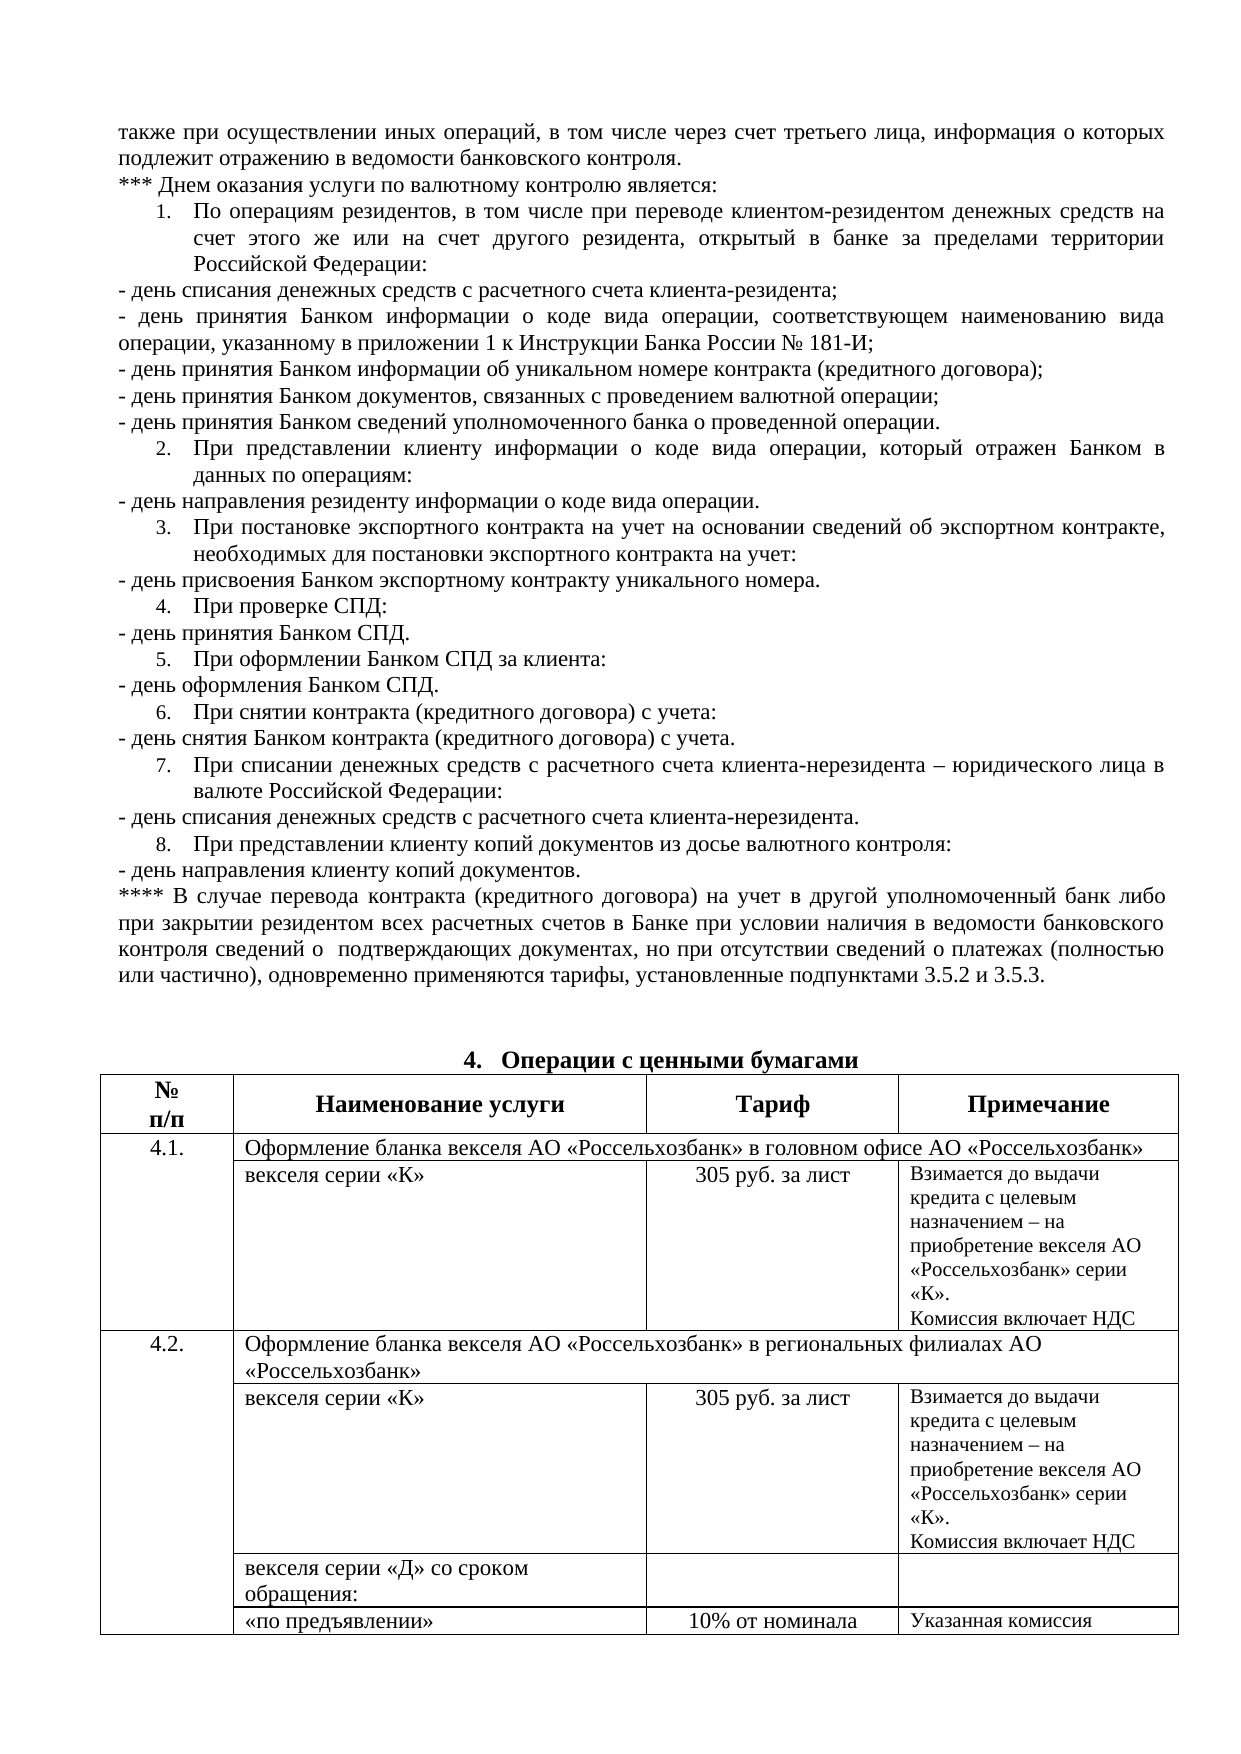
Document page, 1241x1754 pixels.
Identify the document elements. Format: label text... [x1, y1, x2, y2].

text - день принятия Банком информации о коде вида операции, соответствующем наименованию вида операции, указанному в приложении 1 к Инструкции Банка России № 181-И; [118, 303, 1167, 355]
table_cell векселя серии «Д» со сроком обращения: [234, 1554, 646, 1606]
text **** В случае перевода контракта (кредитного договора) на учет в другой уполномоченный банк либо при закрытии резидентом всех расчетных счетов в Банке при условии наличия в ведомости банковского контроля сведений о подтверждающих документах, но при отсутствии сведений о платежах (полностью или частично), одновременно применяются тарифы, установленные подпунктами 3.5.2 и 3.5.3. [118, 882, 1167, 988]
text - день списания денежных средств с расчетного счета клиента-резидента; [118, 276, 1167, 303]
text - день принятия Банком СПД. [118, 619, 1167, 645]
table_cell векселя серии «К» [234, 1384, 646, 1553]
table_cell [647, 1608, 898, 1634]
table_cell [899, 1608, 1178, 1634]
text - день направления клиенту копий документов. [118, 856, 1167, 882]
table_cell «по предъявлении» [234, 1608, 646, 1634]
list При представлении клиенту копий документов из досье валютного контроля: [156, 830, 1167, 856]
list При постановке экспортного контракта на учет на основании сведений об экспортном контракте, необходимых для постановки экспортного контракта на учет: [156, 513, 1167, 566]
table_cell Взимается до выдачи кредита с целевым назначением – на приобретение векселя АО «Россельхозбанк» серии «К». Комиссия включает НДС [899, 1161, 1178, 1329]
text - день принятия Банком документов, связанных с проведением валютной операции; [118, 382, 1167, 408]
list По операциям резидентов, в том числе при переводе клиентом-резидентом денежных средств на счет этого же или на счет другого резидента, открытый в банке за пределами территории Российской Федерации: [156, 197, 1167, 276]
table_header Наименование услуги [234, 1075, 646, 1133]
list При оформлении Банком СПД за клиента: [156, 645, 1167, 672]
list При представлении клиенту информации о коде вида операции, который отражен Банком в данных по операциям: [156, 434, 1167, 487]
table_header № п/п [101, 1075, 233, 1133]
table_header Тариф [647, 1075, 898, 1133]
text - день присвоения Банком экспортному контракту уникального номера. [118, 566, 1167, 592]
list При снятии контракта (кредитного договора) с учета: [156, 698, 1167, 724]
text - день списания денежных средств с расчетного счета клиента-нерезидента. [118, 803, 1167, 830]
table_cell Взимается до выдачи кредита с целевым назначением – на приобретение векселя АО «Россельхозбанк» серии «К». Комиссия включает НДС [899, 1384, 1178, 1553]
table_cell Оформление бланка векселя АО «Россельхозбанк» в региональных филиалах АО «Россельхозбанк» [234, 1331, 1178, 1383]
table_header Примечание [899, 1075, 1178, 1133]
table_cell векселя серии «К» [234, 1161, 646, 1329]
list При списании денежных средств с расчетного счета клиента-нерезидента – юридического лица в валюте Российской Федерации: [156, 751, 1167, 803]
table_cell 4.1. [101, 1134, 233, 1329]
table_cell [899, 1554, 1178, 1606]
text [118, 118, 1167, 171]
table_cell 305 руб. за лист [647, 1161, 898, 1329]
text *** Днем оказания услуги по валютному контролю является: [118, 171, 1167, 197]
text - день снятия Банком контракта (кредитного договора) с учета. [118, 724, 1167, 751]
subtitle Операции с ценными бумагами [156, 1045, 1167, 1074]
table_cell 4.2. [101, 1331, 233, 1634]
text - день направления резиденту информации о коде вида операции. [118, 487, 1167, 513]
text - день принятия Банком информации об уникальном номере контракта (кредитного договора); [118, 355, 1167, 382]
table_cell 305 руб. за лист [647, 1384, 898, 1553]
text - день оформления Банком СПД. [118, 672, 1167, 698]
table_cell Оформление бланка векселя АО «Россельхозбанк» в головном офисе АО «Россельхозбанк» [234, 1134, 1178, 1160]
table_cell [647, 1554, 898, 1606]
text - день принятия Банком сведений уполномоченного банка о проведенной операции. [118, 408, 1167, 434]
list При проверке СПД: [156, 592, 1167, 619]
